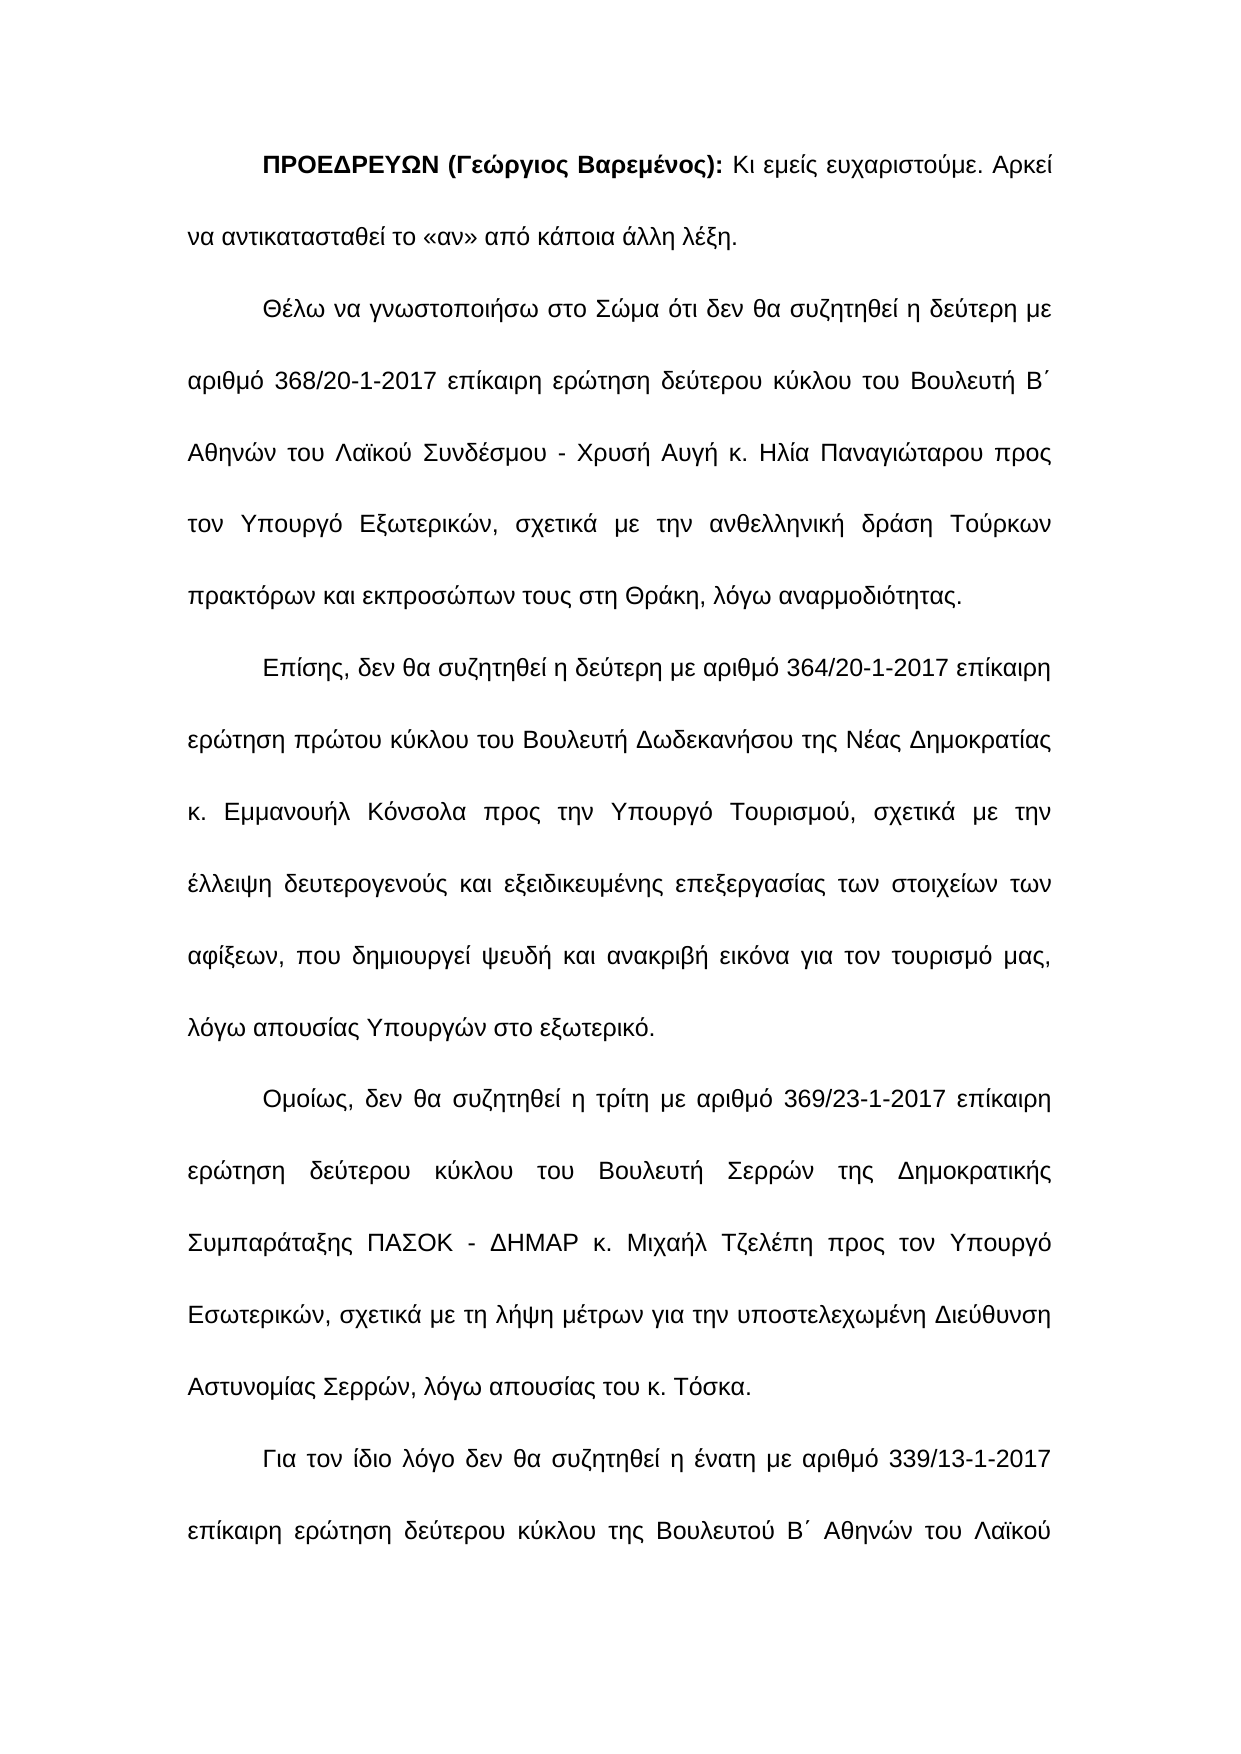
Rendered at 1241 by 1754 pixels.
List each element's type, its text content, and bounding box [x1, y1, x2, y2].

text Ομοίως, δεν θα συζητηθεί η τρίτη με αριθμό 369/23-1-2017 επίκαιρη ερώτηση δεύτερου κύκλου του Βουλευτή Σερρών της Δημοκρατικής Συμπαράταξης ΠΑΣΟΚ - ΔΗΜΑΡ κ. Μιχαήλ Τζελέπη προς τον Υπουργό Εσωτερικών, σχετικά με τη λήψη μέτρων για την υποστελεχωμένη Διεύθυνση Αστυνομίας Σερρών, λόγω απουσίας του κ. Τόσκα. [187, 1084, 1053, 1401]
text Επίσης, δεν θα συζητηθεί η δεύτερη με αριθμό 364/20-1-2017 επίκαιρη ερώτηση πρώτου κύκλου του Βουλευτή Δωδεκανήσου της Νέας Δημοκρατίας κ. Εμμανουήλ Κόνσολα προς την Υπουργό Τουρισμού, σχετικά με την έλλειψη δευτερογενούς και εξειδικευμένης επεξεργασίας των στοιχείων των αφίξεων, που δημιουργεί ψευδή και ανακριβή εικόνα για τον τουρισμό μας, λόγω απουσίας Υπουργών στο εξωτερικό. [187, 653, 1053, 1041]
text Θέλω να γνωστοποιήσω στο Σώμα ότι δεν θα συζητηθεί η δεύτερη με αριθμό 368/20-1-2017 επίκαιρη ερώτηση δεύτερου κύκλου του Βουλευτή Β΄ Αθηνών του Λαϊκού Συνδέσμου - Χρυσή Αυγή κ. Ηλία Παναγιώταρου προς τον Υπουργό Εξωτερικών, σχετικά με την ανθελληνική δράση Τούρκων πρακτόρων και εκπροσώπων τους στη Θράκη, λόγω αναρμοδιότητας. [187, 294, 1053, 610]
text ΠΡΟΕΔΡΕΥΩΝ (Γεώργιος Βαρεμένος): Κι εμείς ευχαριστούμε. Αρκεί να αντικατασταθεί το «αν» από κάποια άλλη λέξη. [187, 150, 1053, 251]
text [187, 1444, 1053, 1544]
